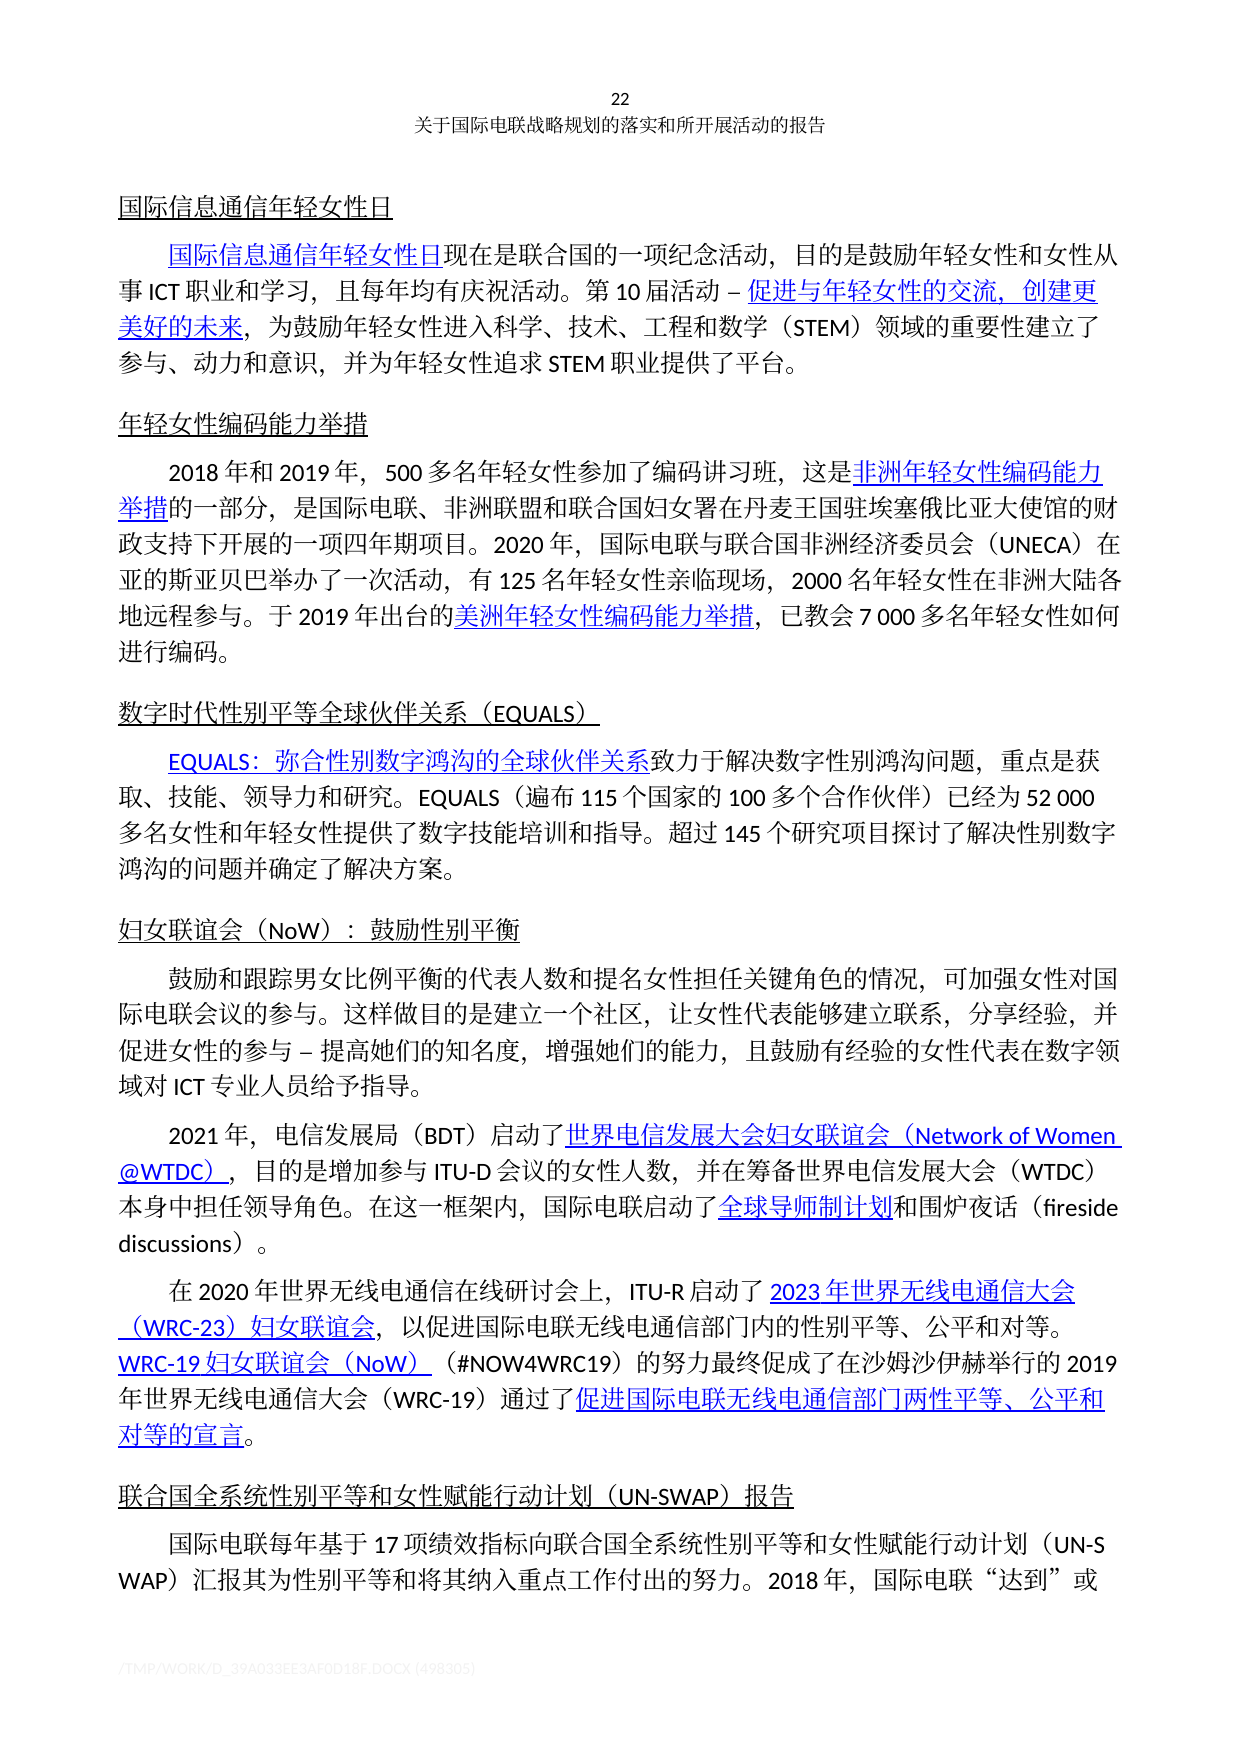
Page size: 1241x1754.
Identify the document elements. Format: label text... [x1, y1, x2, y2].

text 鼓励和跟踪男女比例平衡的代表人数和提名女性担任关键角色的情况，可加强女性对国际电联会议的参与。这样做目的是建立一个社区，让女性代表能够建立联系，分享经验，并促进女性的参与 – 提高她们的知名度，增强她们的能力，且鼓励有经验的女性代表在数字领域对ICT专业人员给予指导。 [118, 959, 1122, 1103]
text EQUALS：弥合性别数字鸿沟的全球伙伴关系致力于解决数字性别鸿沟问题，重点是获取、技能、领导力和研究。EQUALS（遍布115个国家的100多个合作伙伴）已经为52 000多名女性和年轻女性提供了数字技能培训和指导。超过145个研究项目探讨了解决性别数字鸿沟的问题并确定了解决方案。 [118, 742, 1122, 886]
text 2021年，电信发展局（BDT）启动了世界电信发展大会妇女联谊会（Network of Women @WTDC），目的是增加参与ITU-D会议的女性人数，并在筹备世界电信发展大会（WTDC）本身中担任领导角色。在这一框架内，国际电联启动了全球导师制计划和围炉夜话（fireside discussions）。 [118, 1116, 1122, 1259]
text 妇女联谊会（NoW）：鼓励性别平衡 [118, 911, 1122, 947]
text 数字时代性别平等全球伙伴关系（EQUALS） [118, 694, 1122, 729]
text 国际信息通信年轻女性日 [118, 187, 1122, 223]
text 国际信息通信年轻女性日现在是联合国的一项纪念活动，目的是鼓励年轻女性和女性从事ICT职业和学习，且每年均有庆祝活动。第10届活动 – 促进与年轻女性的交流，创建更美好的未来，为鼓励年轻女性进入科学、技术、工程和数学（STEM）领域的重要性建立了参与、动力和意识，并为年轻女性追求STEM职业提供了平台。 [118, 236, 1122, 379]
text 在2020年世界无线电通信在线研讨会上，ITU-R启动了2023年世界无线电通信大会（WRC-23）妇女联谊会，以促进国际电联无线电通信部门内的性别平等、公平和对等。WRC-19妇女联谊会（NoW）（#NOW4WRC19）的努力最终促成了在沙姆沙伊赫举行的2019年世界无线电通信大会（WRC-19）通过了促进国际电联无线电通信部门两性平等、公平和对等的宣言。 [118, 1272, 1122, 1451]
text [118, 1525, 1122, 1597]
text 2018年和2019年，500多名年轻女性参加了编码讲习班，这是非洲年轻女性编码能力举措的一部分，是国际电联、非洲联盟和联合国妇女署在丹麦王国驻埃塞俄比亚大使馆的财政支持下开展的一项四年期项目。2020年，国际电联与联合国非洲经济委员会（UNECA）在亚的斯亚贝巴举办了一次活动，有125名年轻女性亲临现场，2000名年轻女性在非洲大陆各地远程参与。于2019年出台的美洲年轻女性编码能力举措，已教会7 000多名年轻女性如何进行编码。 [118, 453, 1122, 669]
text 年轻女性编码能力举措 [118, 404, 1122, 441]
text 联合国全系统性别平等和女性赋能行动计划（UN-SWAP）报告 [118, 1476, 1122, 1512]
